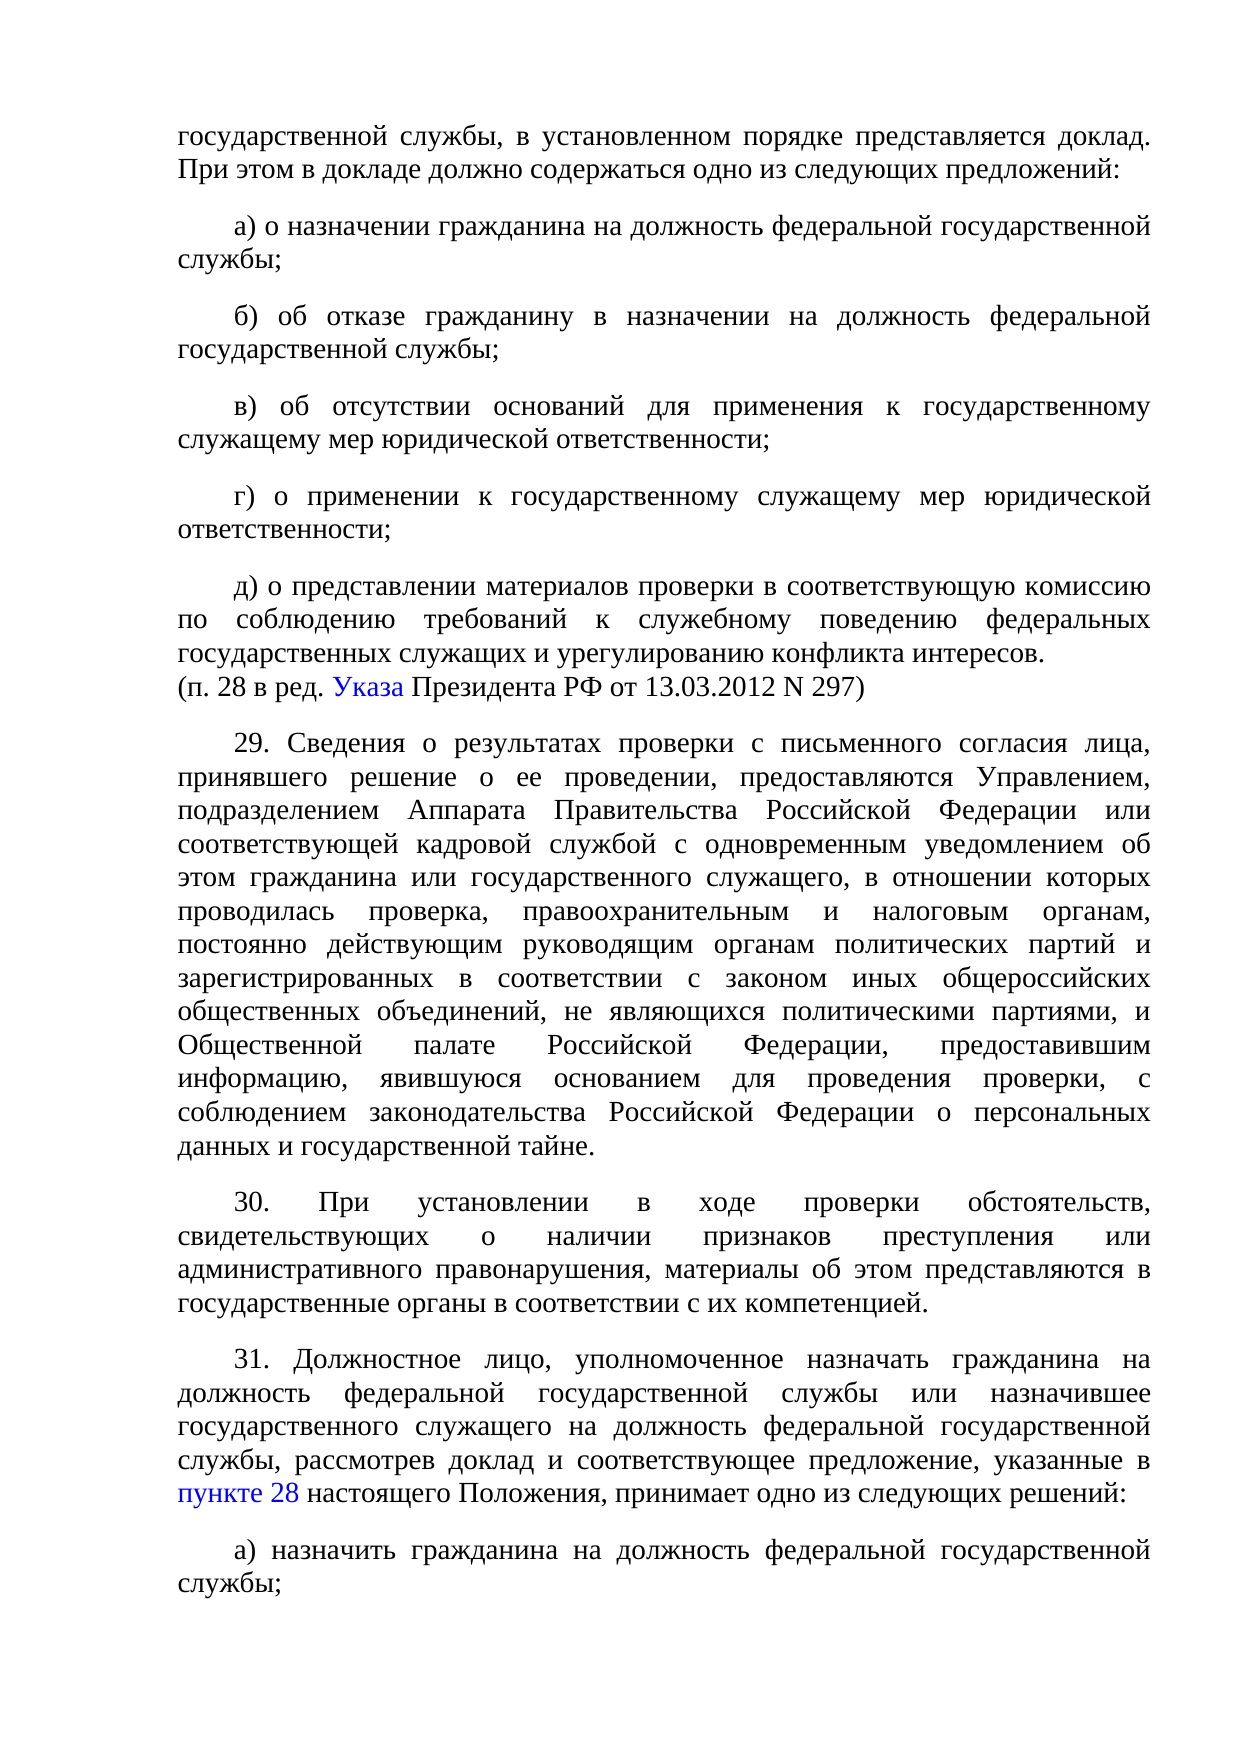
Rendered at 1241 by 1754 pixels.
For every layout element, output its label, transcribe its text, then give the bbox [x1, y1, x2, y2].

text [177, 118, 1152, 185]
text а) назначить гражданина на должность федеральной государственной службы; [177, 1532, 1152, 1599]
text 31. Должностное лицо, уполномоченное назначать гражданина на должность федеральной государственной службы или назначившее государственного служащего на должность федеральной государственной службы, рассмотрев доклад и соответствующее предложение, указанные в пункте 28 настоящего Положения, принимает одно из следующих решений: [177, 1341, 1152, 1509]
text д) о представлении материалов проверки в соответствующую комиссию по соблюдению требований к служебному поведению федеральных государственных служащих и урегулированию конфликта интересов. [177, 568, 1152, 669]
text а) о назначении гражданина на должность федеральной государственной службы; [177, 208, 1152, 275]
text б) об отказе гражданину в назначении на должность федеральной государственной службы; [177, 298, 1152, 365]
text г) о применении к государственному служащему мер юридической ответственности; [177, 478, 1152, 545]
text в) об отсутствии оснований для применения к государственному служащему мер юридической ответственности; [177, 388, 1152, 455]
text 29. Сведения о результатах проверки с письменного согласия лица, принявшего решение о ее проведении, предоставляются Управлением, подразделением Аппарата Правительства Российской Федерации или соответствующей кадровой службой с одновременным уведомлением об этом гражданина или государственного служащего, в отношении которых проводилась проверка, правоохранительным и налоговым органам, постоянно действующим руководящим органам политических партий и зарегистрированных в соответствии с законом иных общероссийских общественных объединений, не являющихся политическими партиями, и Общественной палате Российской Федерации, предоставившим информацию, явившуюся основанием для проведения проверки, с соблюдением законодательства Российской Федерации о персональных данных и государственной тайне. [177, 725, 1152, 1161]
text (п. 28 в ред. Указа Президента РФ от 13.03.2012 N 297) [177, 669, 1152, 702]
text 30. При установлении в ходе проверки обстоятельств, свидетельствующих о наличии признаков преступления или административного правонарушения, материалы об этом представляются в государственные органы в соответствии с их компетенцией. [177, 1184, 1152, 1318]
